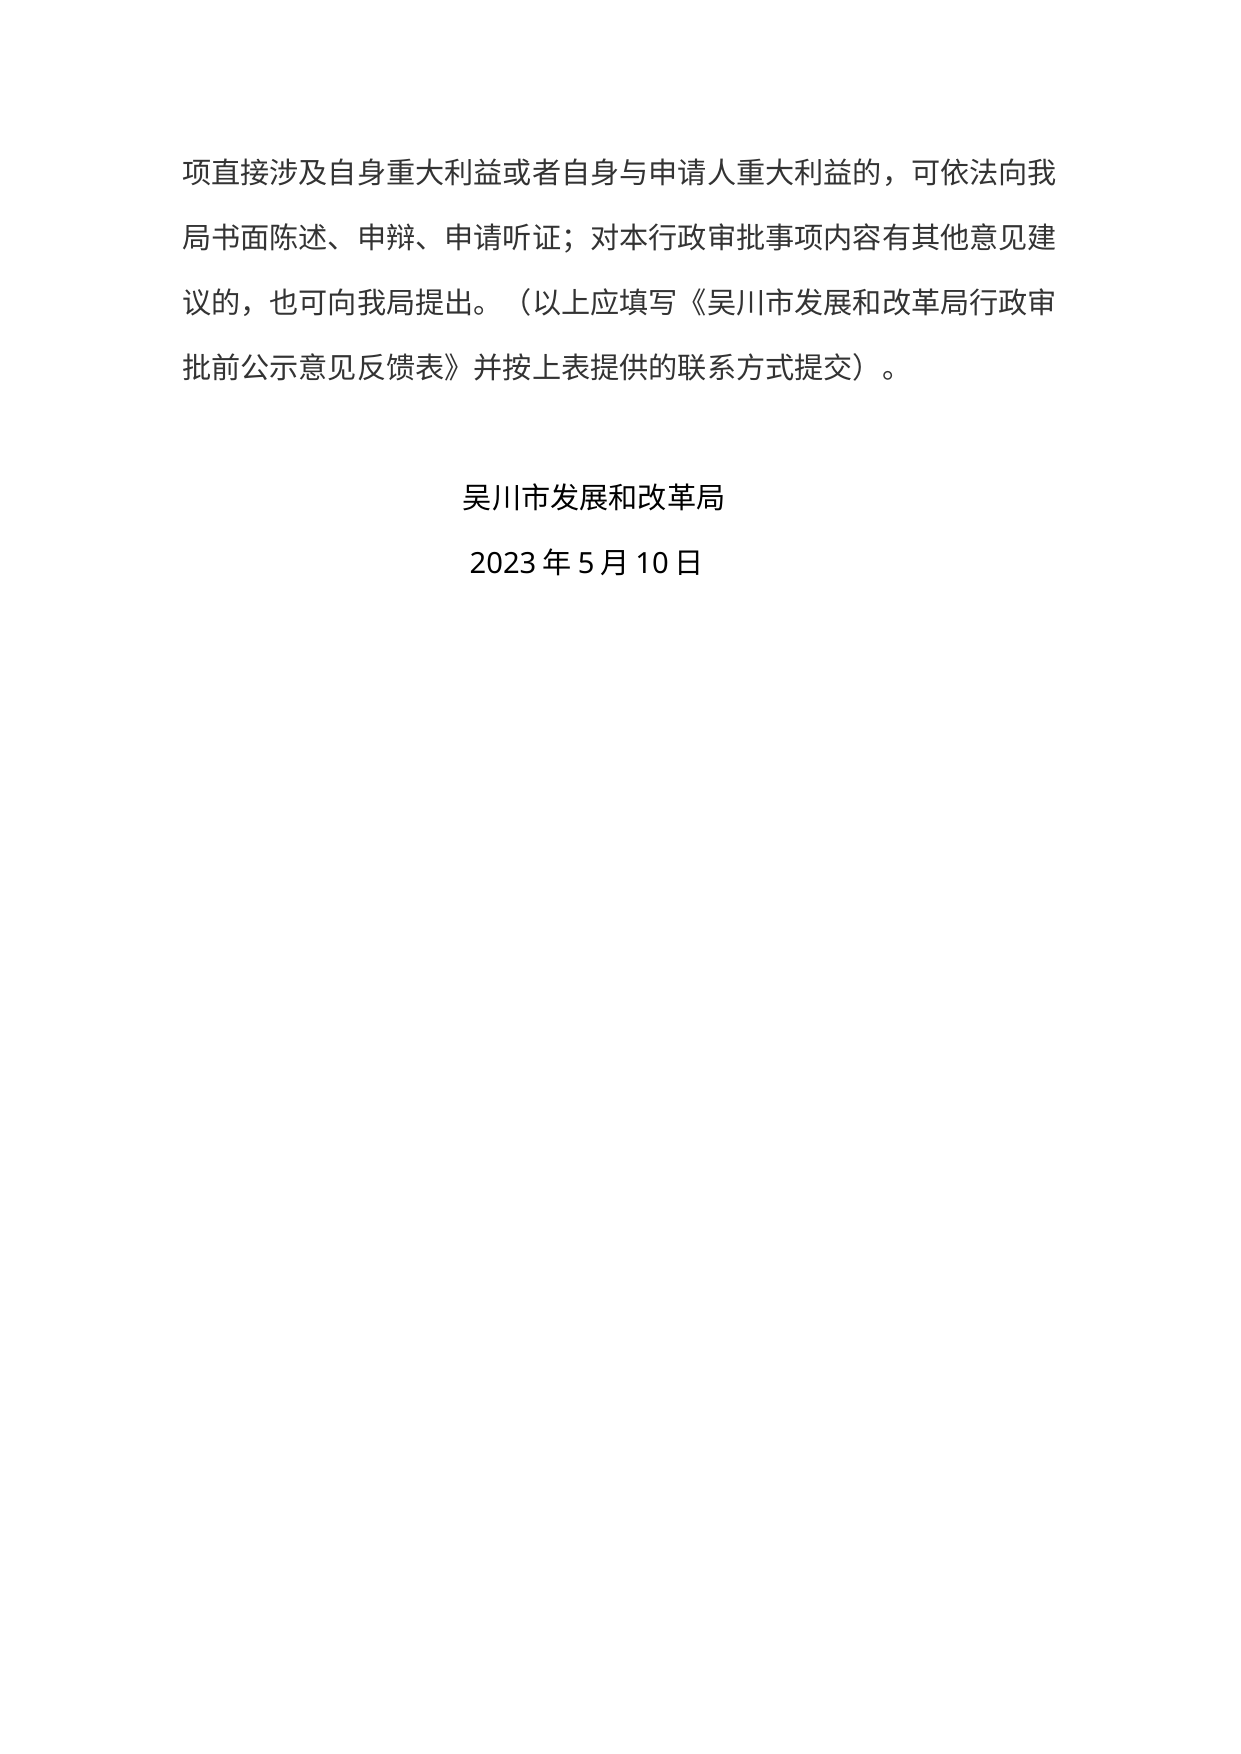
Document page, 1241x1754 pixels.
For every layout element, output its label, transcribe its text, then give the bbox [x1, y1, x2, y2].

text 2023年5月10日 [182, 528, 1070, 593]
text 吴川市发展和改革局 [182, 463, 1070, 528]
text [182, 138, 1070, 398]
